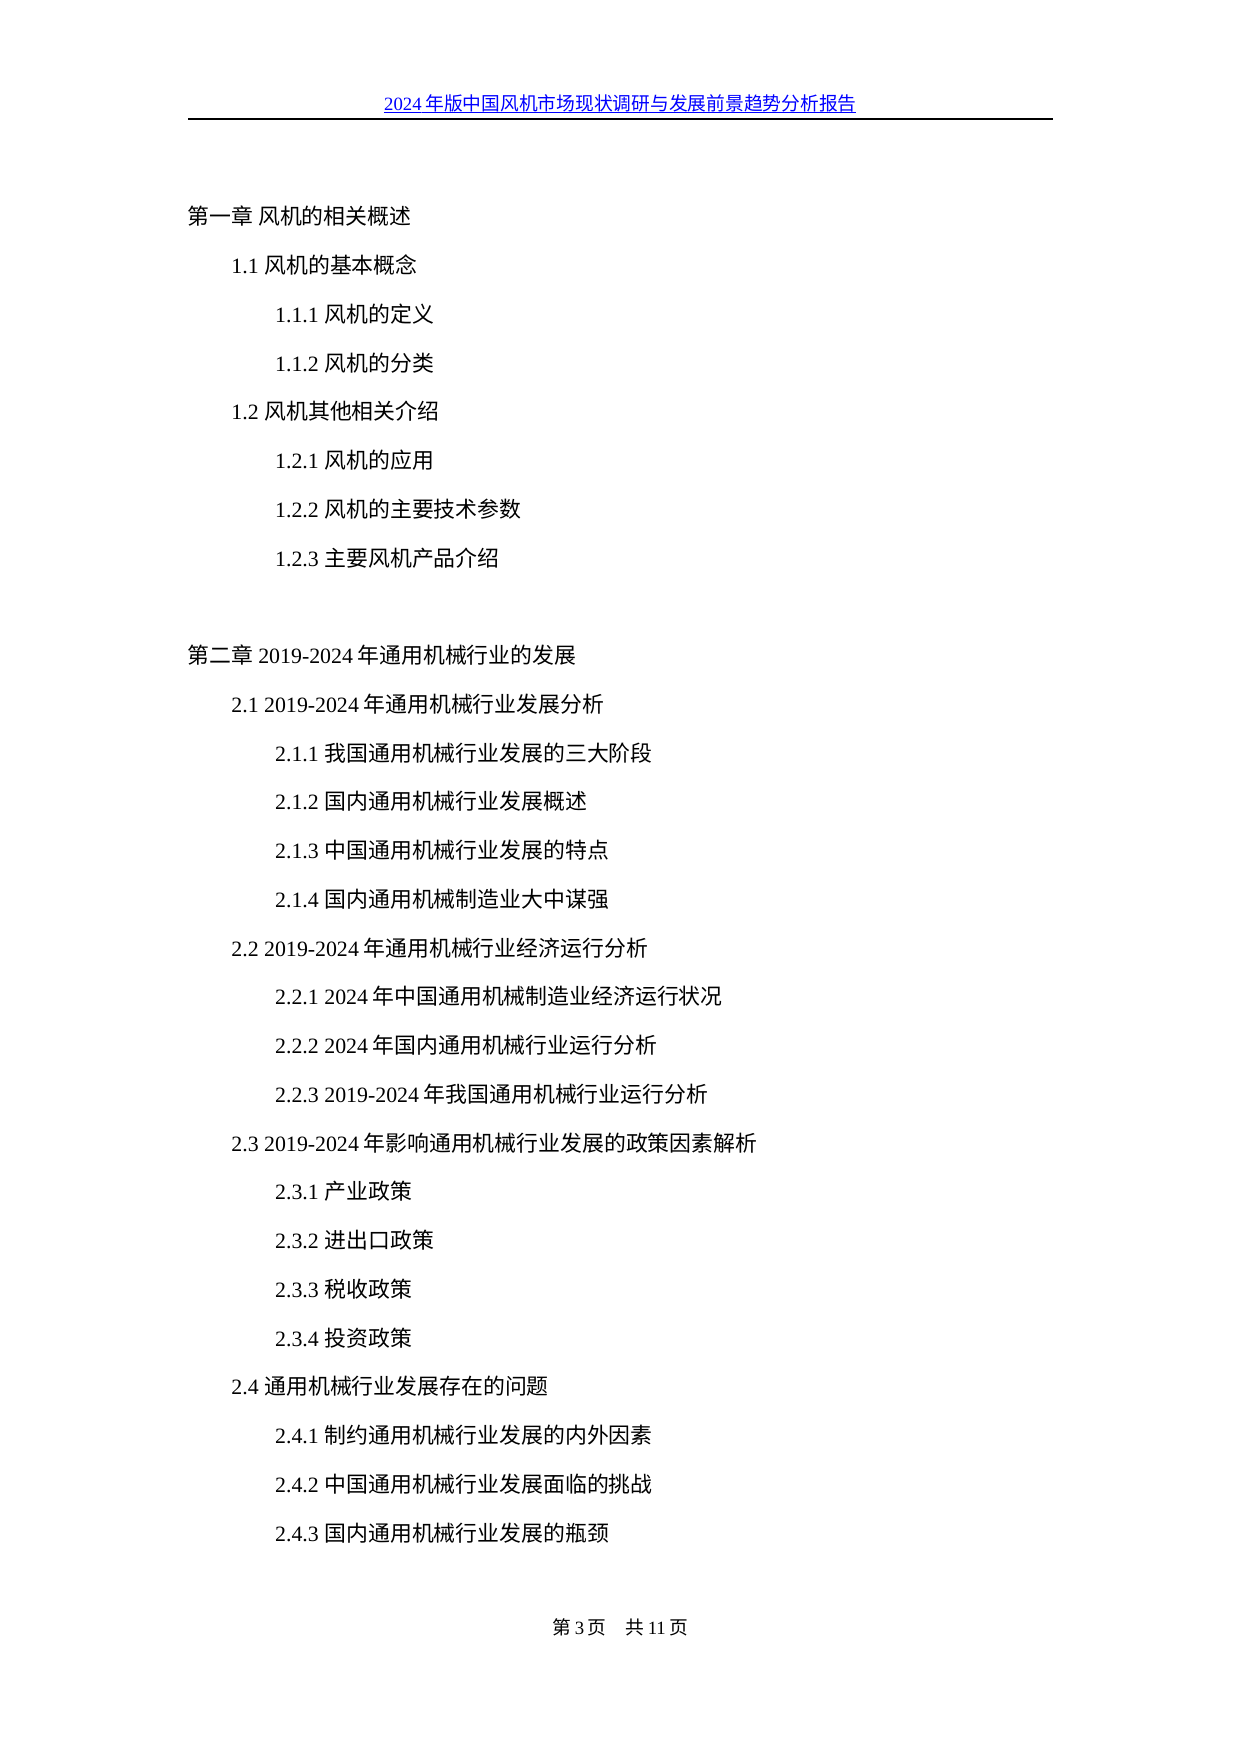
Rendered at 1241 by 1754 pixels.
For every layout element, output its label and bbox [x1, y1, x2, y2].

text [187, 150, 1053, 1548]
